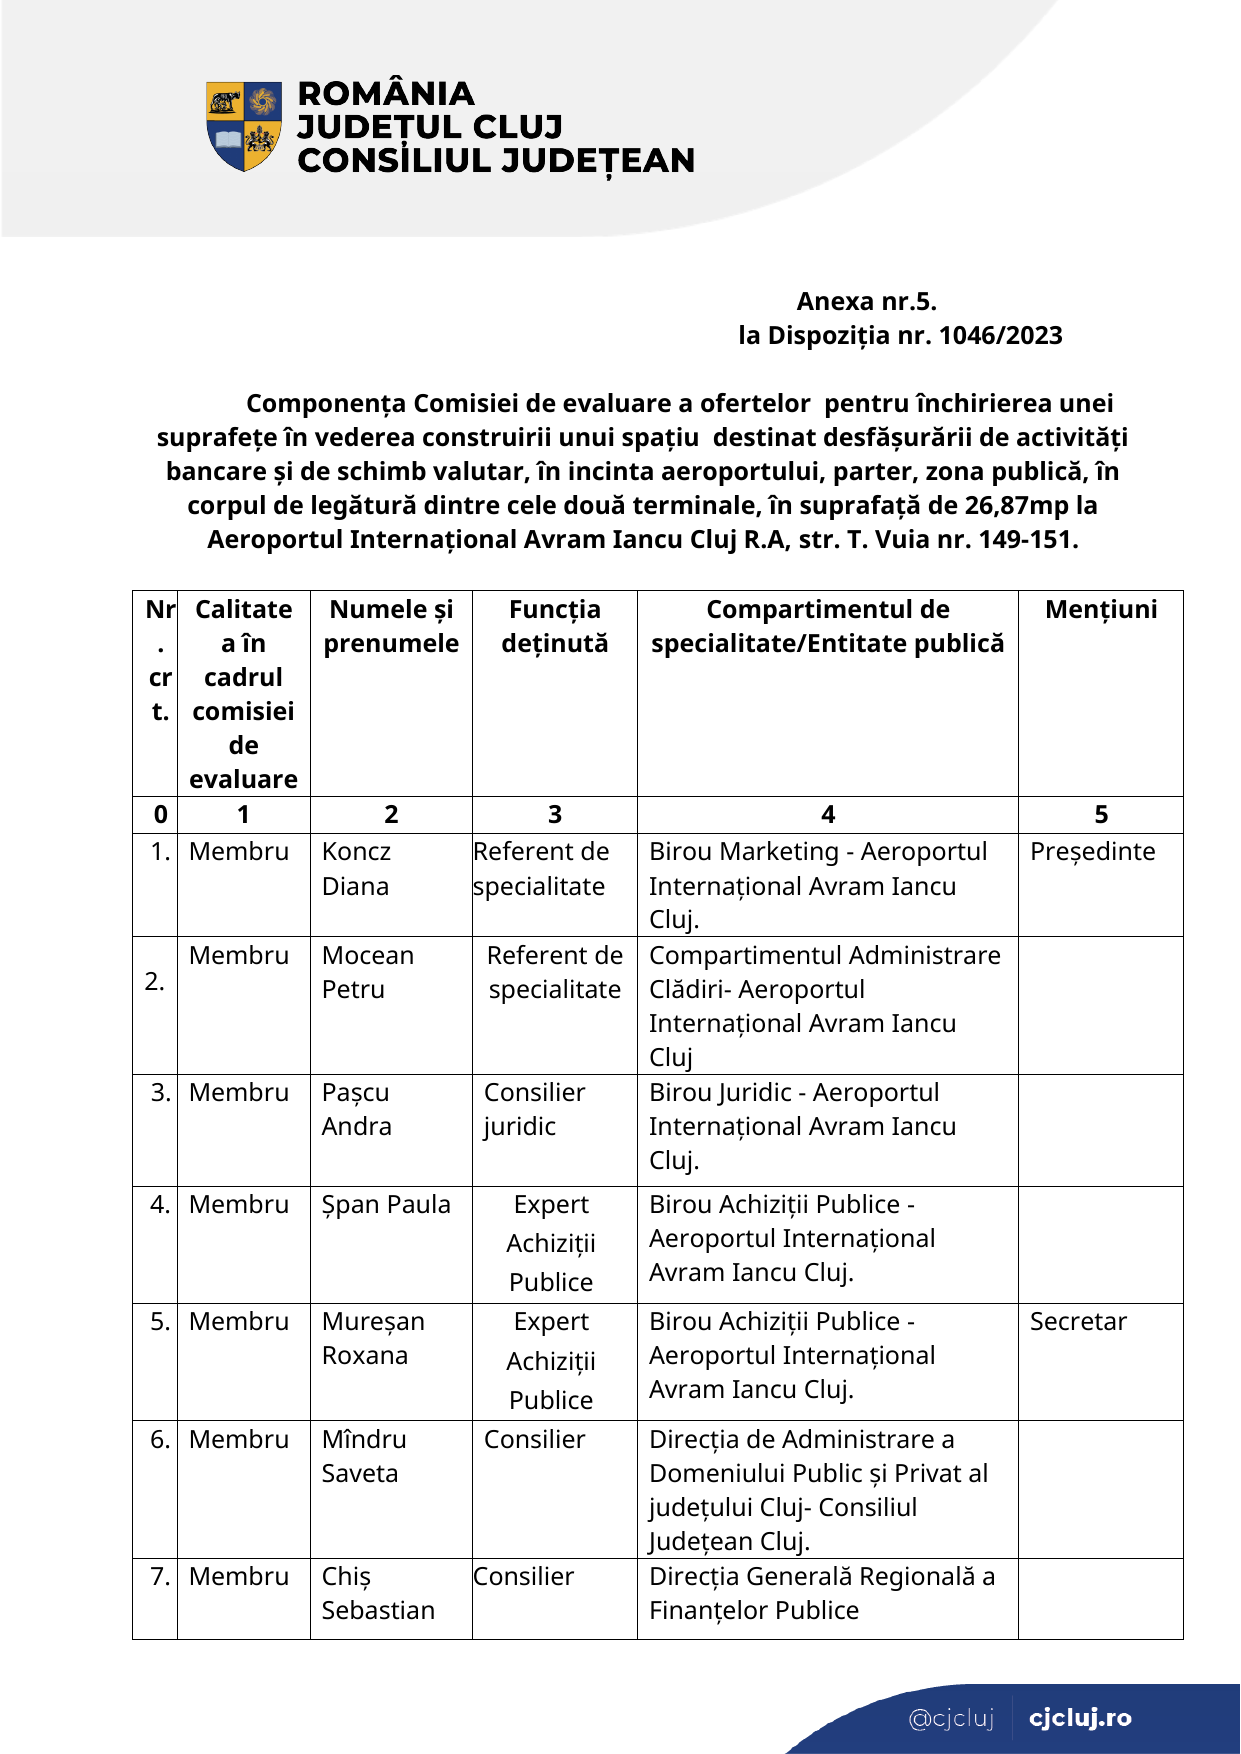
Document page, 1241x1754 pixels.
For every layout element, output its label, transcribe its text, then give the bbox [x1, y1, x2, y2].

table_cell Consilier [473, 1559, 637, 1639]
table_cell Mocean Petru [311, 937, 472, 1073]
table_cell Mîndru Saveta [311, 1421, 472, 1557]
table_cell Direcția de Administrare a Domeniului Public și Privat al județului Cluj- Consiliul Județean Cluj. [638, 1421, 1018, 1557]
picture [206, 75, 694, 181]
table_cell Birou Marketing - Aeroportul Internațional Avram Iancu Cluj. [638, 834, 1018, 936]
table_cell [1019, 1559, 1183, 1639]
table_cell Compartimentul Administrare Clădiri- Aeroportul Internațional Avram Iancu Cluj [638, 937, 1018, 1073]
table_cell 1. [133, 834, 177, 936]
table_cell [1019, 1421, 1183, 1557]
table_cell Birou Achiziții Publice - Aeroportul Internațional Avram Iancu Cluj. [638, 1304, 1018, 1420]
table_cell Secretar [1019, 1304, 1183, 1420]
table_cell Birou Achiziții Publice - Aeroportul Internațional Avram Iancu Cluj. [638, 1187, 1018, 1303]
table_header Compartimentul de specialitate/Entitate publică [638, 591, 1018, 796]
table_cell 1 [178, 797, 310, 833]
table_cell 0 [133, 797, 177, 833]
picture [784, 1684, 1240, 1754]
table_cell [1019, 937, 1183, 1073]
text Componența Comisiei de evaluare a ofertelor pentru închirierea unei suprafețe în vederea construirii unui spațiu destinat desfășurării de activități bancare și de schimb valutar, în incinta aeroportului, parter, zona publică, în corpul de legătură dintre cele două terminale, în suprafață de 26,87mp la Aeroportul Internațional Avram Iancu Cluj R.A, str. T. Vuia nr. 149-151. [133, 386, 1153, 556]
table_header Numele și prenumele [311, 591, 472, 796]
table_cell [1019, 1075, 1183, 1186]
table_cell Mureșan Roxana [311, 1304, 472, 1420]
table_cell 2 [311, 797, 472, 833]
table_cell Birou Juridic - Aeroportul Internațional Avram Iancu Cluj. [638, 1075, 1018, 1186]
table_cell Expert Achiziții Publice [473, 1304, 637, 1420]
table_cell Șpan Paula [311, 1187, 472, 1303]
table_cell Chiș Sebastian [311, 1559, 472, 1639]
text Anexa nr.5. [207, 284, 1153, 318]
table_cell 4. [133, 1187, 177, 1303]
table_header Nr. crt. [133, 591, 177, 796]
table_cell Pașcu Andra [311, 1075, 472, 1186]
table_cell 6. [133, 1421, 177, 1557]
table_cell Expert Achiziții Publice [473, 1187, 637, 1303]
table_cell Membru [178, 1421, 310, 1557]
table_cell 4 [638, 797, 1018, 833]
table_cell [1019, 1187, 1183, 1303]
table_cell Președinte [1019, 834, 1183, 936]
table_cell Membru [178, 1187, 310, 1303]
table_header Calitatea în cadrul comisiei de evaluare [178, 591, 310, 796]
table_cell Referent de specialitate [473, 834, 637, 936]
table_cell Direcția Generală Regională a Finanțelor Publice Cluj-Administrația Județeană a Finanțelor publice Cluj. [638, 1559, 1018, 1639]
table_cell Koncz Diana [311, 834, 472, 936]
table_cell Membru [178, 1559, 310, 1639]
table_cell Membru [178, 834, 310, 936]
table_cell 5 [1019, 797, 1183, 833]
table_header Funcția deținută [473, 591, 637, 796]
table_cell 3. [133, 1075, 177, 1186]
table_cell Membru [178, 1075, 310, 1186]
table_cell 7. [133, 1559, 177, 1639]
table_cell 5. [133, 1304, 177, 1420]
table_cell 3 [473, 797, 637, 833]
table_cell Consilier juridic [473, 1075, 637, 1186]
table_cell 2. [133, 937, 177, 1073]
table_cell Referent de specialitate [473, 937, 637, 1073]
text la Dispoziția nr. 1046/2023 [207, 318, 1153, 352]
table_cell Membru [178, 1304, 310, 1420]
table_header Mențiuni [1019, 591, 1183, 796]
table_cell Consilier [473, 1421, 637, 1557]
table_cell Membru [178, 937, 310, 1073]
